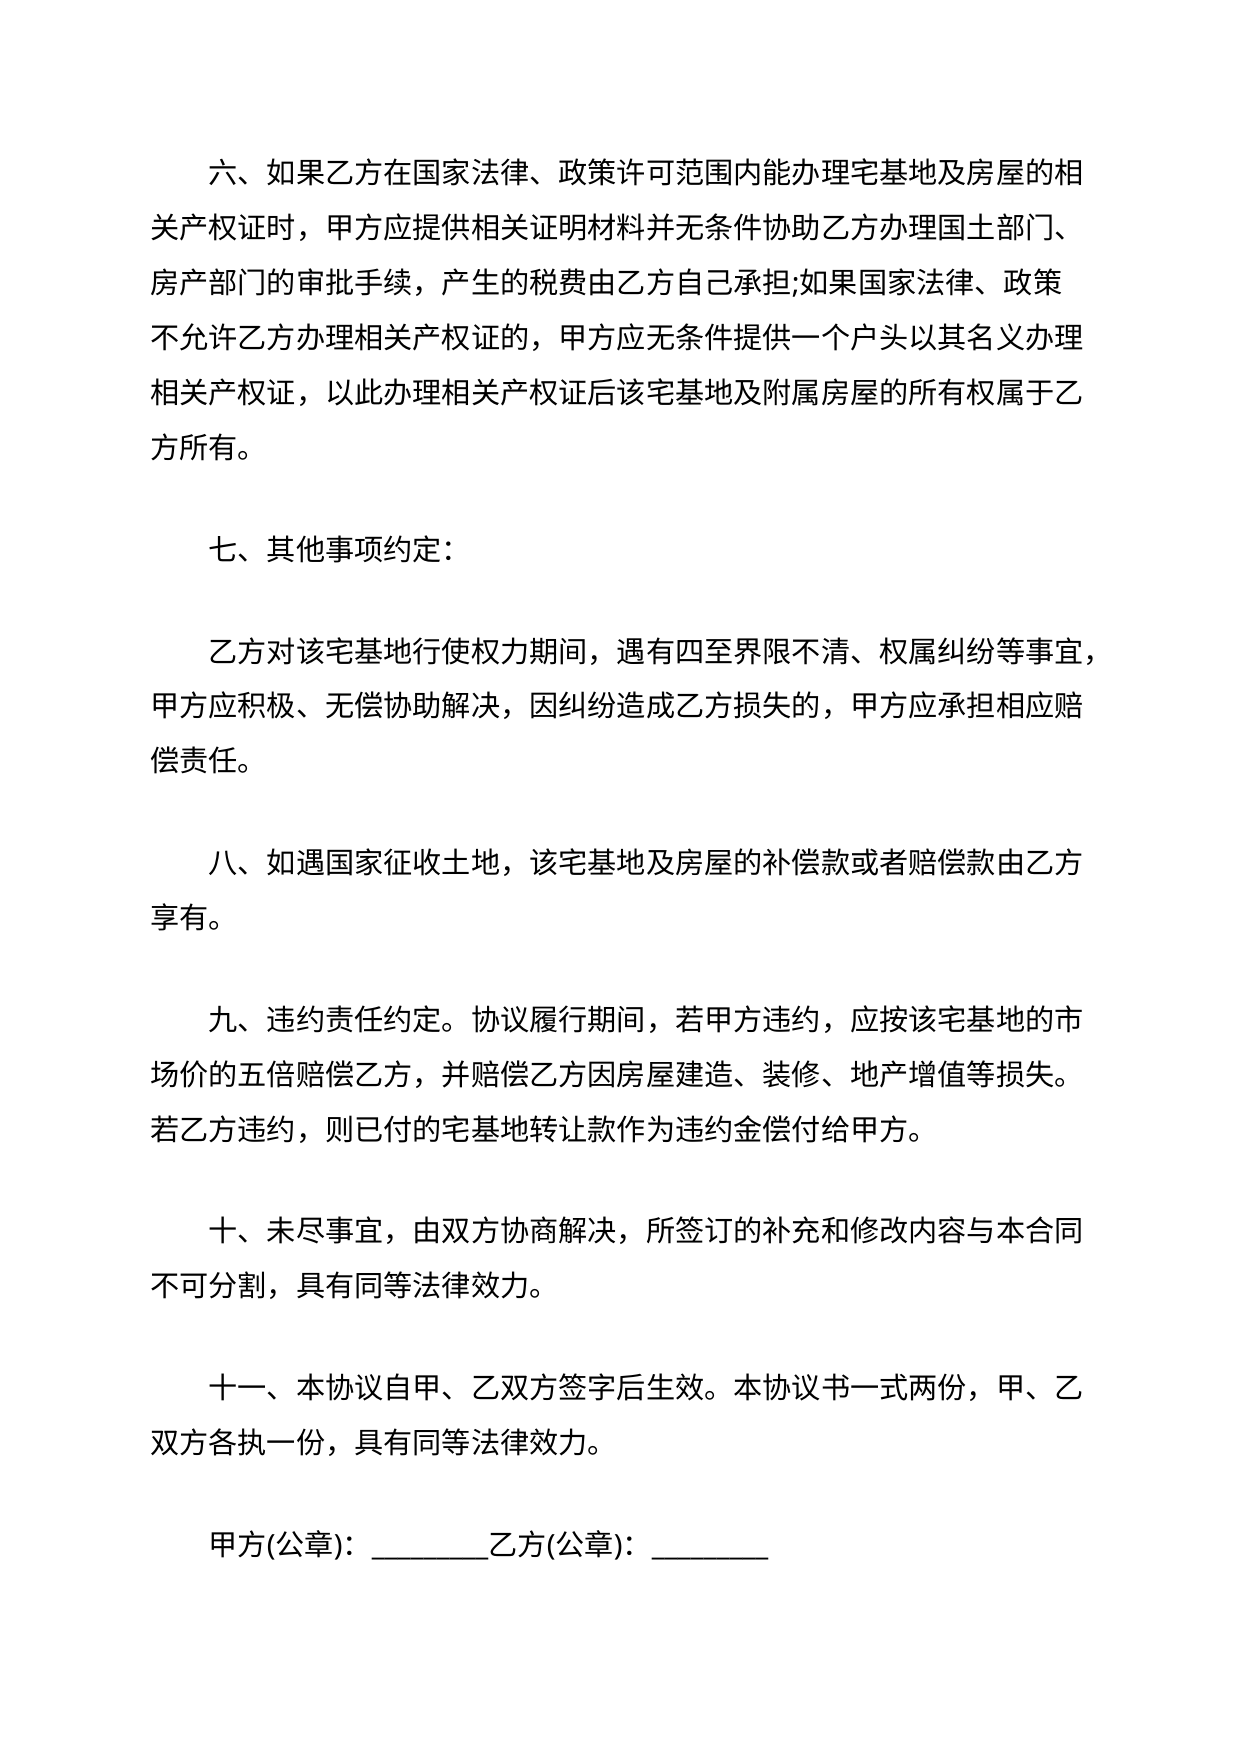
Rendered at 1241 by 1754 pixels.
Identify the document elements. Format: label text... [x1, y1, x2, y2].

text 十一、本协议自甲、乙双方签字后生效。本协议书一式两份，甲、乙双方各执一份，具有同等法律效力。 [150, 1364, 1090, 1462]
text 六、如果乙方在国家法律、政策许可范围内能办理宅基地及房屋的相关产权证时，甲方应提供相关证明材料并无条件协助乙方办理国土部门、房产部门的审批手续，产生的税费由乙方自己承担;如果国家法律、政策不允许乙方办理相关产权证的，甲方应无条件提供一个户头以其名义办理相关产权证，以此办理相关产权证后该宅基地及附属房屋的所有权属于乙方所有。 [150, 150, 1090, 467]
text 甲方(公章)：_________乙方(公章)：_________ [150, 1521, 1090, 1564]
text 八、如遇国家征收土地，该宅基地及房屋的补偿款或者赔偿款由乙方享有。 [150, 840, 1090, 937]
text 十、未尽事宜，由双方协商解决，所签订的补充和修改内容与本合同不可分割，具有同等法律效力。 [150, 1208, 1090, 1305]
text 七、其他事项约定： [150, 526, 1090, 569]
text 九、违约责任约定。协议履行期间，若甲方违约，应按该宅基地的市场价的五倍赔偿乙方，并赔偿乙方因房屋建造、装修、地产增值等损失。若乙方违约，则已付的宅基地转让款作为违约金偿付给甲方。 [150, 996, 1090, 1148]
text 乙方对该宅基地行使权力期间，遇有四至界限不清、权属纠纷等事宜，甲方应积极、无偿协助解决，因纠纷造成乙方损失的，甲方应承担相应赔偿责任。 [150, 628, 1090, 780]
